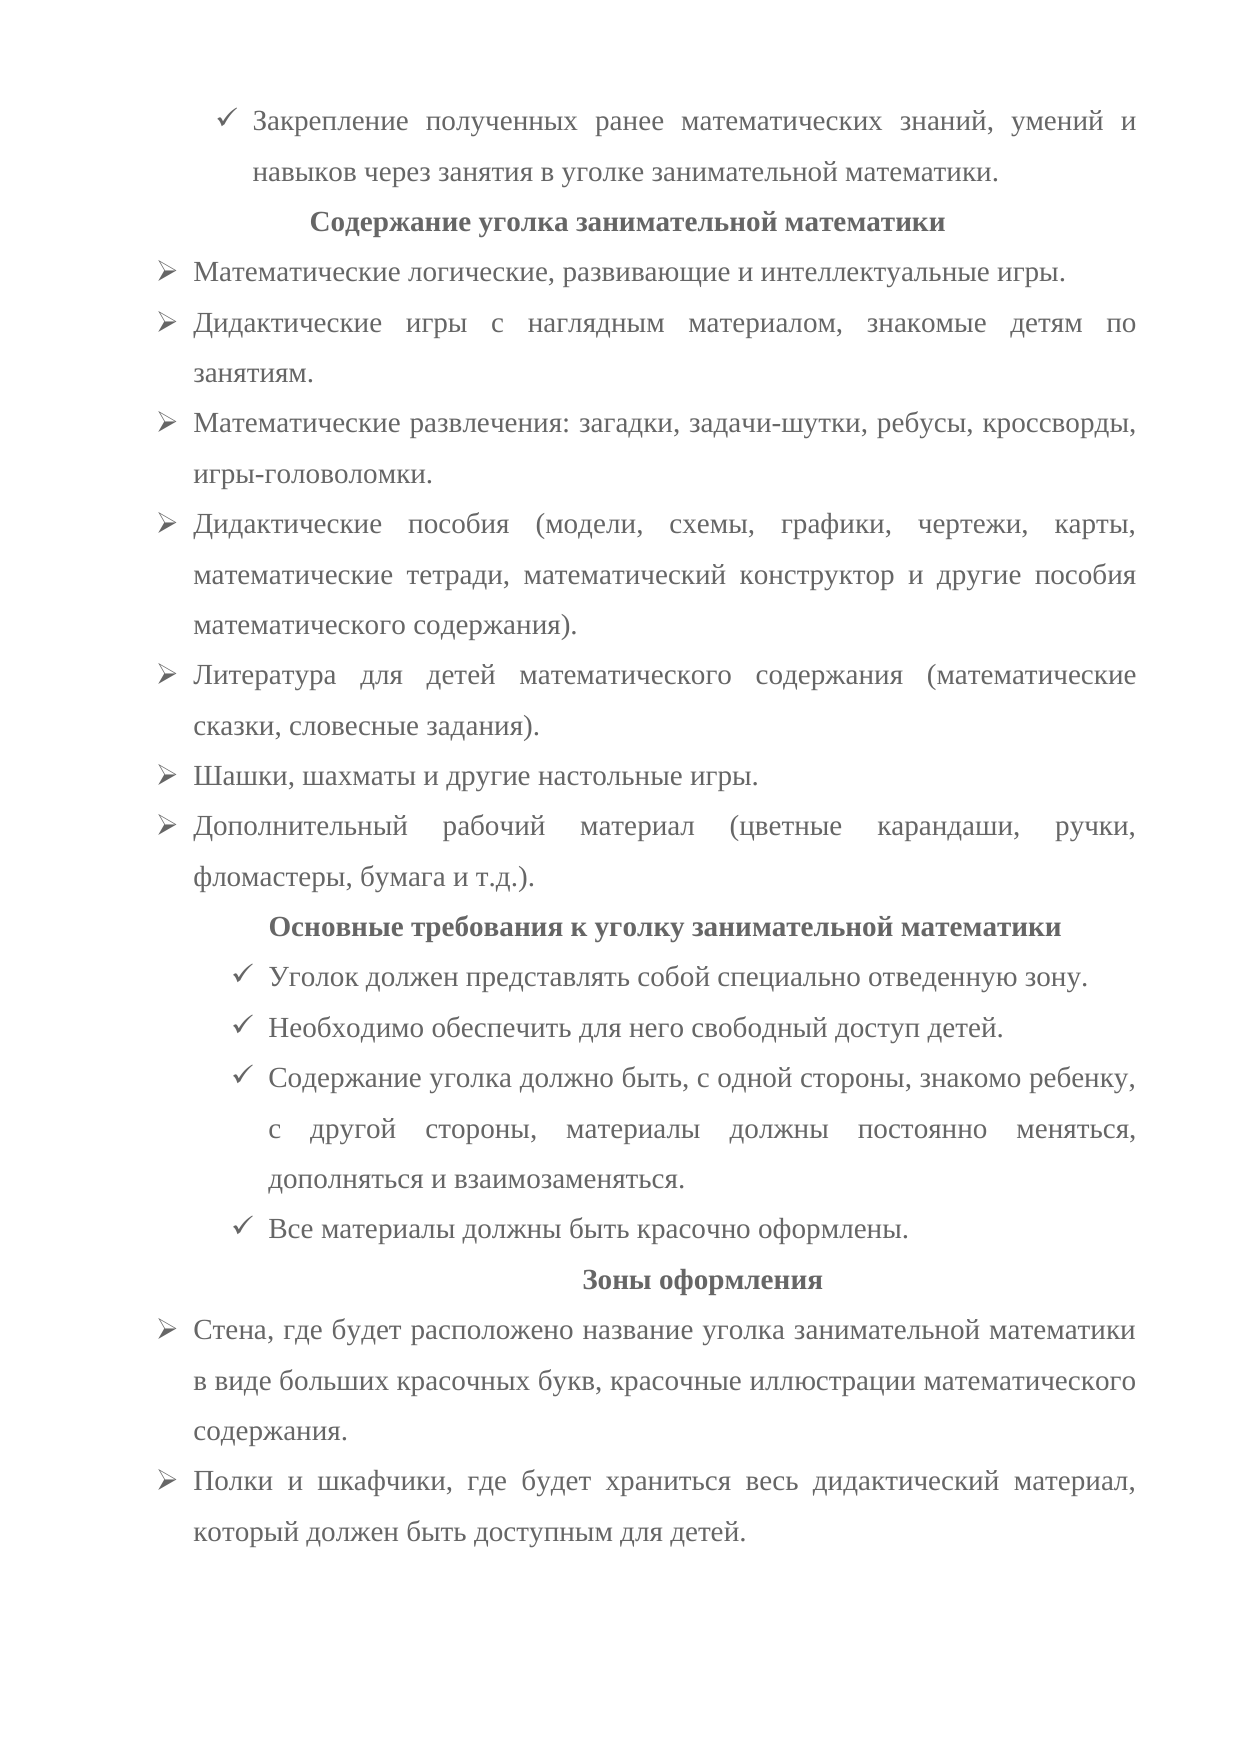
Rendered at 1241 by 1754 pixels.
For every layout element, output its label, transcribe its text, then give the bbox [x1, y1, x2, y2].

list Дидактические пособия (модели, схемы, графики, чертежи, карты, математические тетради, математический конструктор и другие пособия математического содержания). [156, 506, 1137, 641]
list Содержание уголка должно быть, с одной стороны, знакомо ребенку, с другой стороны, материалы должны постоянно меняться, дополняться и взаимозаменяться. [231, 1060, 1137, 1195]
text Содержание уголка занимательной математики [118, 204, 1137, 238]
list Математические логические, развивающие и интеллектуальные игры. [156, 254, 1137, 288]
list Зоны оформления [268, 1262, 1137, 1295]
list Все материалы должны быть красочно оформлены. [231, 1211, 1137, 1245]
list Стена, где будет расположено название уголка занимательной математики в виде больших красочных букв, красочные иллюстрации математического содержания. [156, 1312, 1137, 1446]
list Шашки, шахматы и другие настольные игры. [156, 758, 1137, 792]
list Необходимо обеспечить для него свободный доступ детей. [231, 1010, 1137, 1044]
list Основные требования к уголку занимательной математики [193, 909, 1137, 943]
list Математические развлечения: загадки, задачи-шутки, ребусы, кроссворды, игры-головоломки. [156, 406, 1137, 489]
list Дидактические игры с наглядным материалом, знакомые детям по занятиям. [156, 305, 1137, 389]
list Уголок должен представлять собой специально отведенную зону. [231, 959, 1137, 993]
list Дополнительный рабочий материал (цветные карандаши, ручки, фломастеры, бумага и т.д.). [156, 808, 1137, 892]
list Полки и шкафчики, где будет храниться весь дидактический материал, который должен быть доступным для детей. [156, 1463, 1137, 1547]
list Закрепление полученных ранее математических знаний, умений и навыков через занятия в уголке занимательной математики. [215, 103, 1137, 187]
list Литература для детей математического содержания (математические сказки, словесные задания). [156, 657, 1137, 741]
